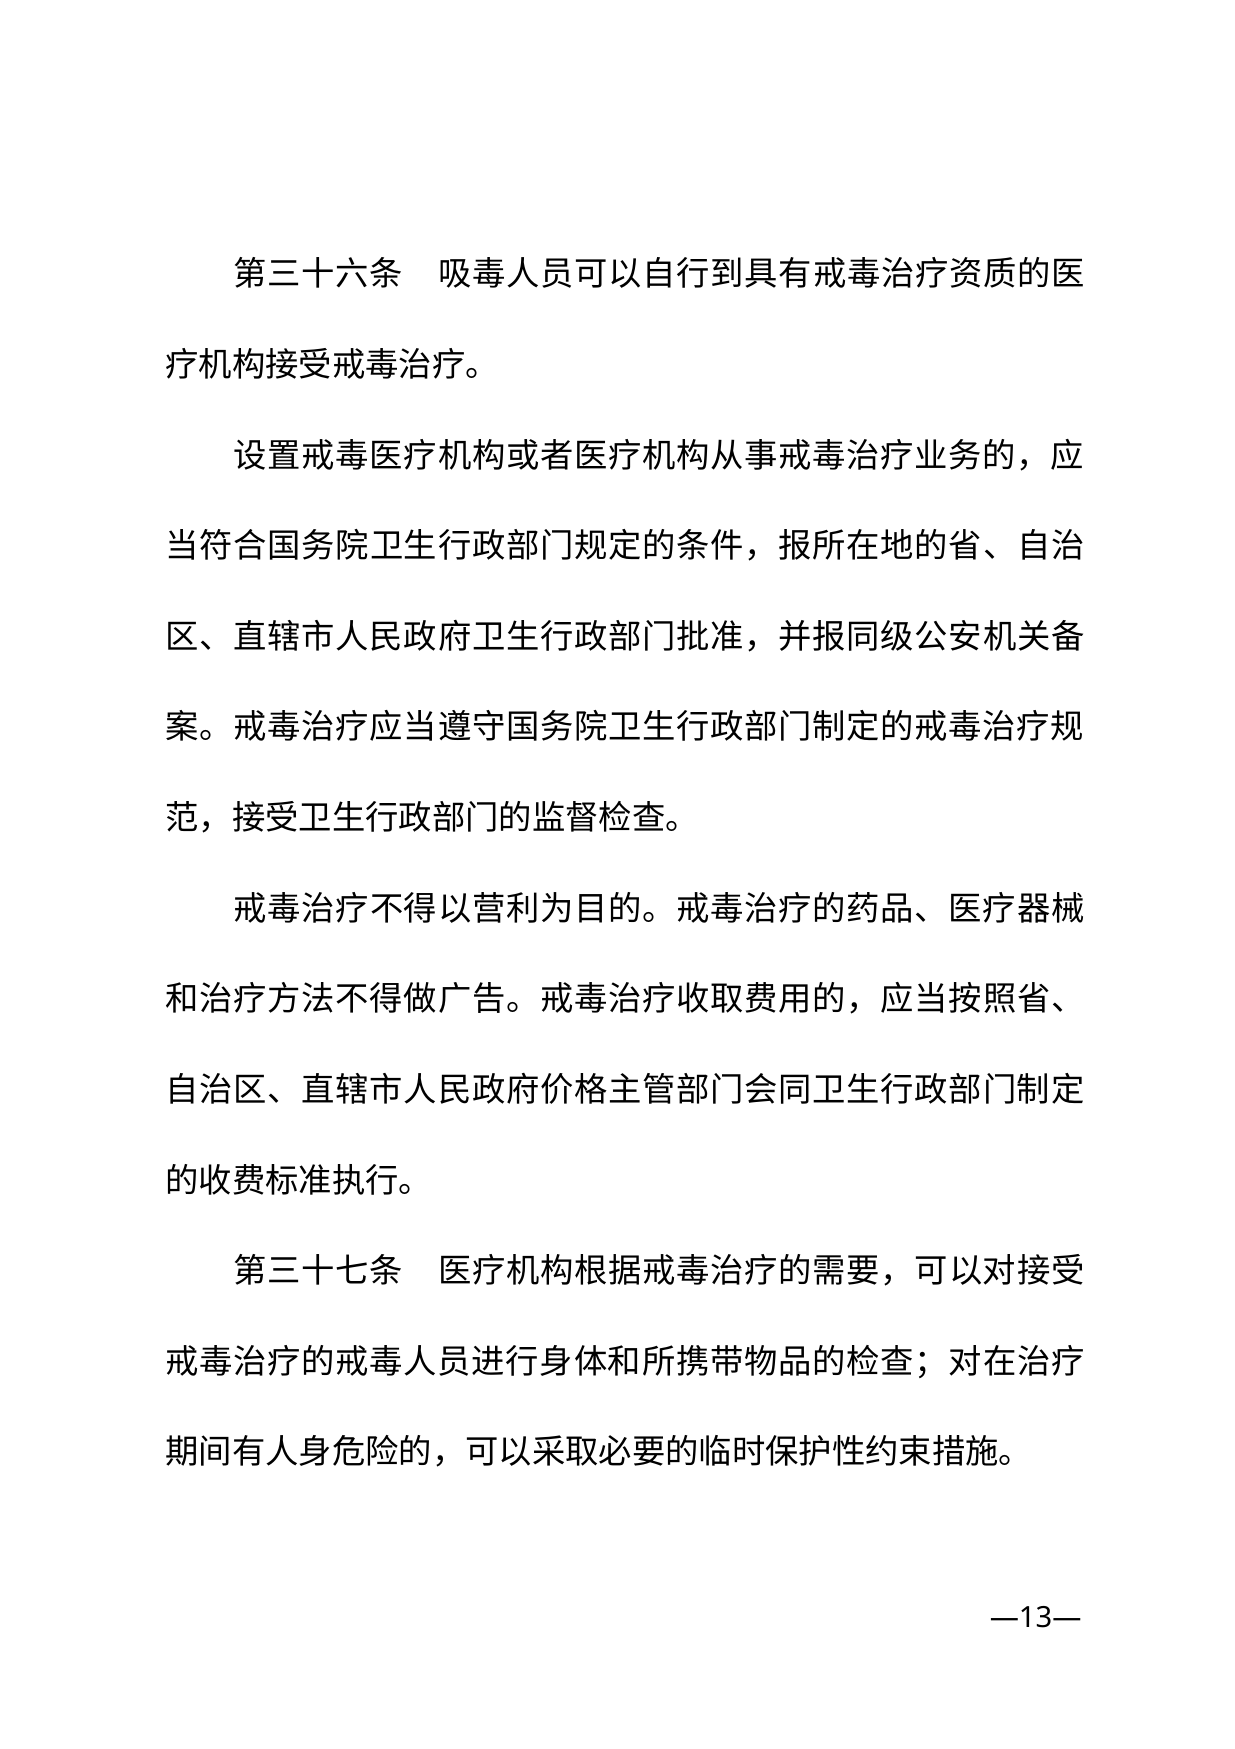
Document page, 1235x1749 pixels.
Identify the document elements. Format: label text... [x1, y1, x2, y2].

text 戒毒治疗不得以营利为目的。戒毒治疗的药品、医疗器械和治疗方法不得做广告。戒毒治疗收取费用的，应当按照省、自治区、直辖市人民政府价格主管部门会同卫生行政部门制定的收费标准执行。 [165, 860, 1087, 1223]
text 第三十七条 医疗机构根据戒毒治疗的需要，可以对接受戒毒治疗的戒毒人员进行身体和所携带物品的检查；对在治疗期间有人身危险的，可以采取必要的临时保护性约束措施。 [165, 1223, 1087, 1495]
text 第三十六条 吸毒人员可以自行到具有戒毒治疗资质的医疗机构接受戒毒治疗。 [165, 226, 1087, 407]
text 设置戒毒医疗机构或者医疗机构从事戒毒治疗业务的，应当符合国务院卫生行政部门规定的条件，报所在地的省、自治区、直辖市人民政府卫生行政部门批准，并报同级公安机关备案。戒毒治疗应当遵守国务院卫生行政部门制定的戒毒治疗规范，接受卫生行政部门的监督检查。 [165, 407, 1087, 860]
